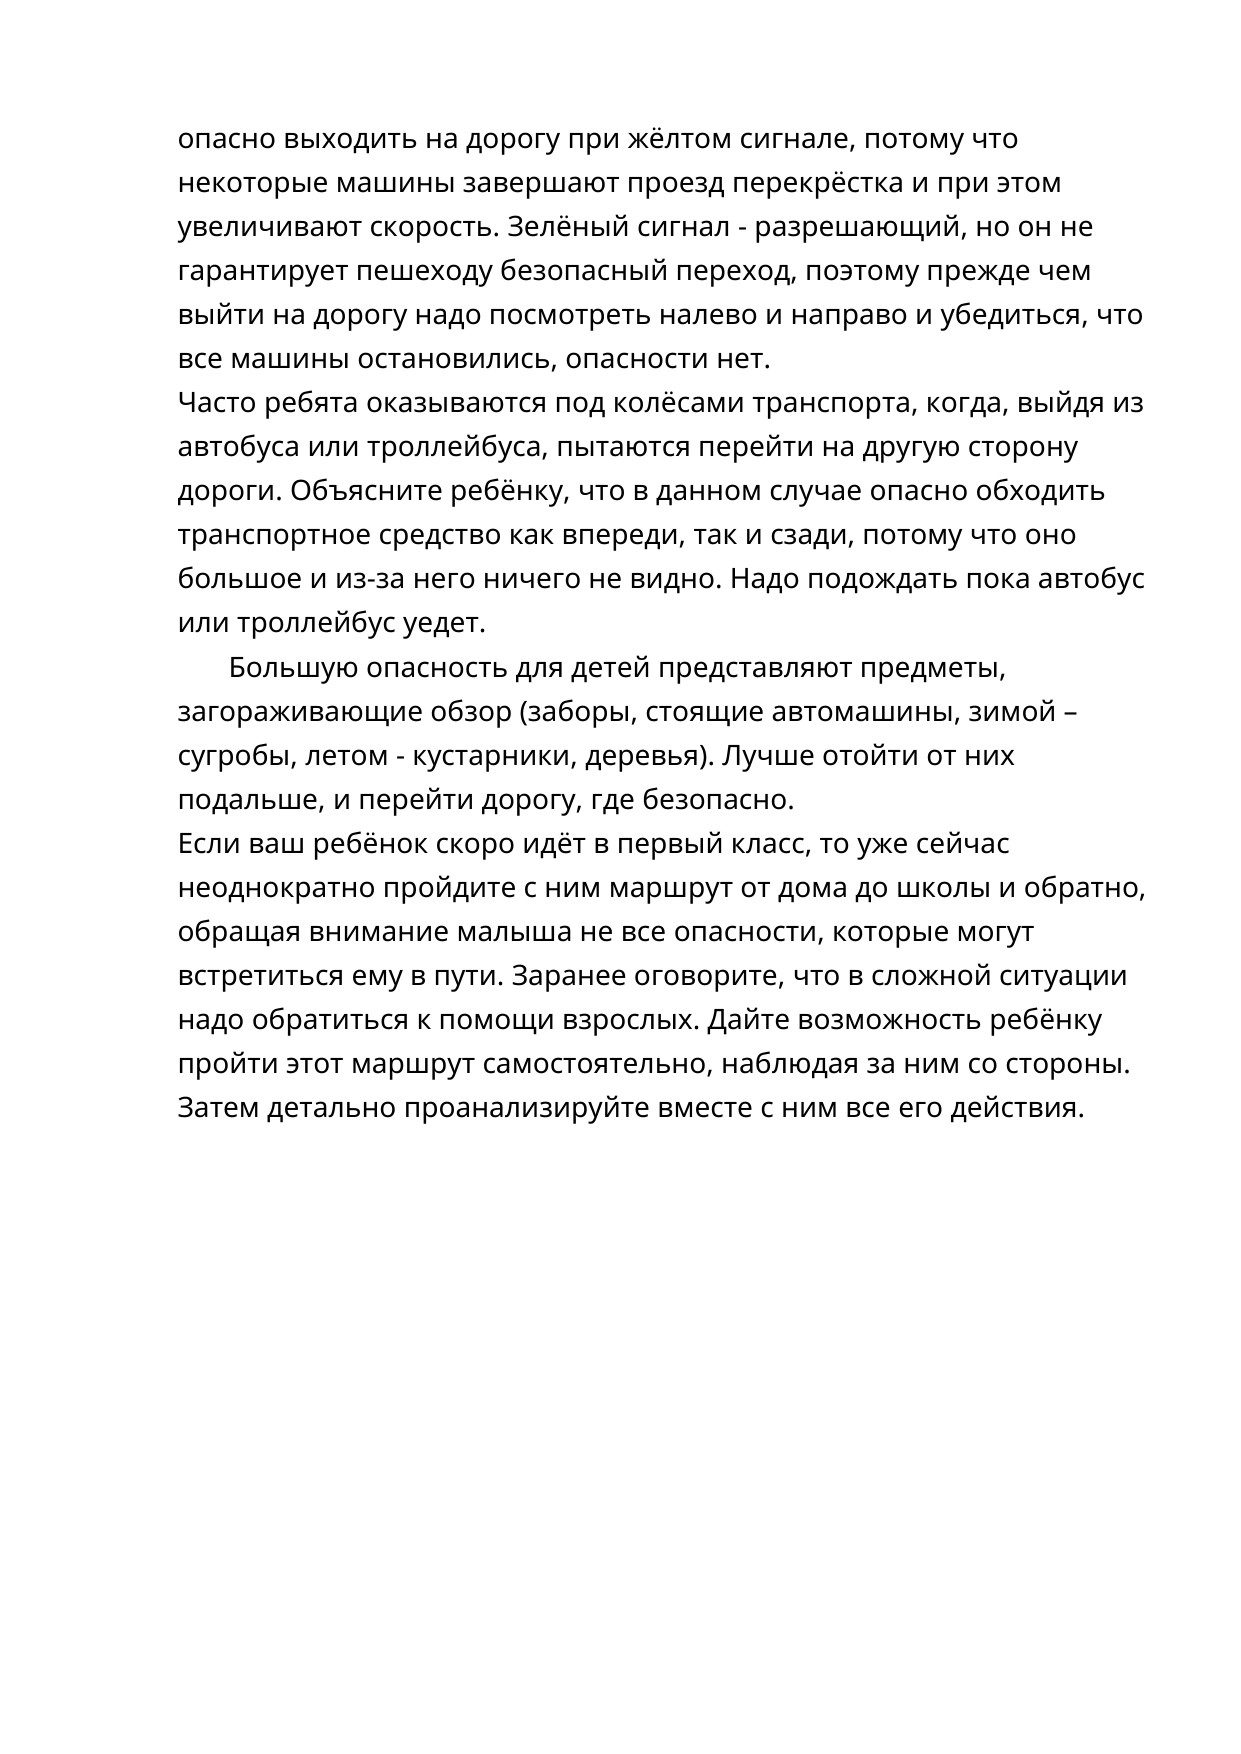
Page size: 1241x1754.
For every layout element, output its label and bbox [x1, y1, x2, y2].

text [177, 118, 1152, 1126]
